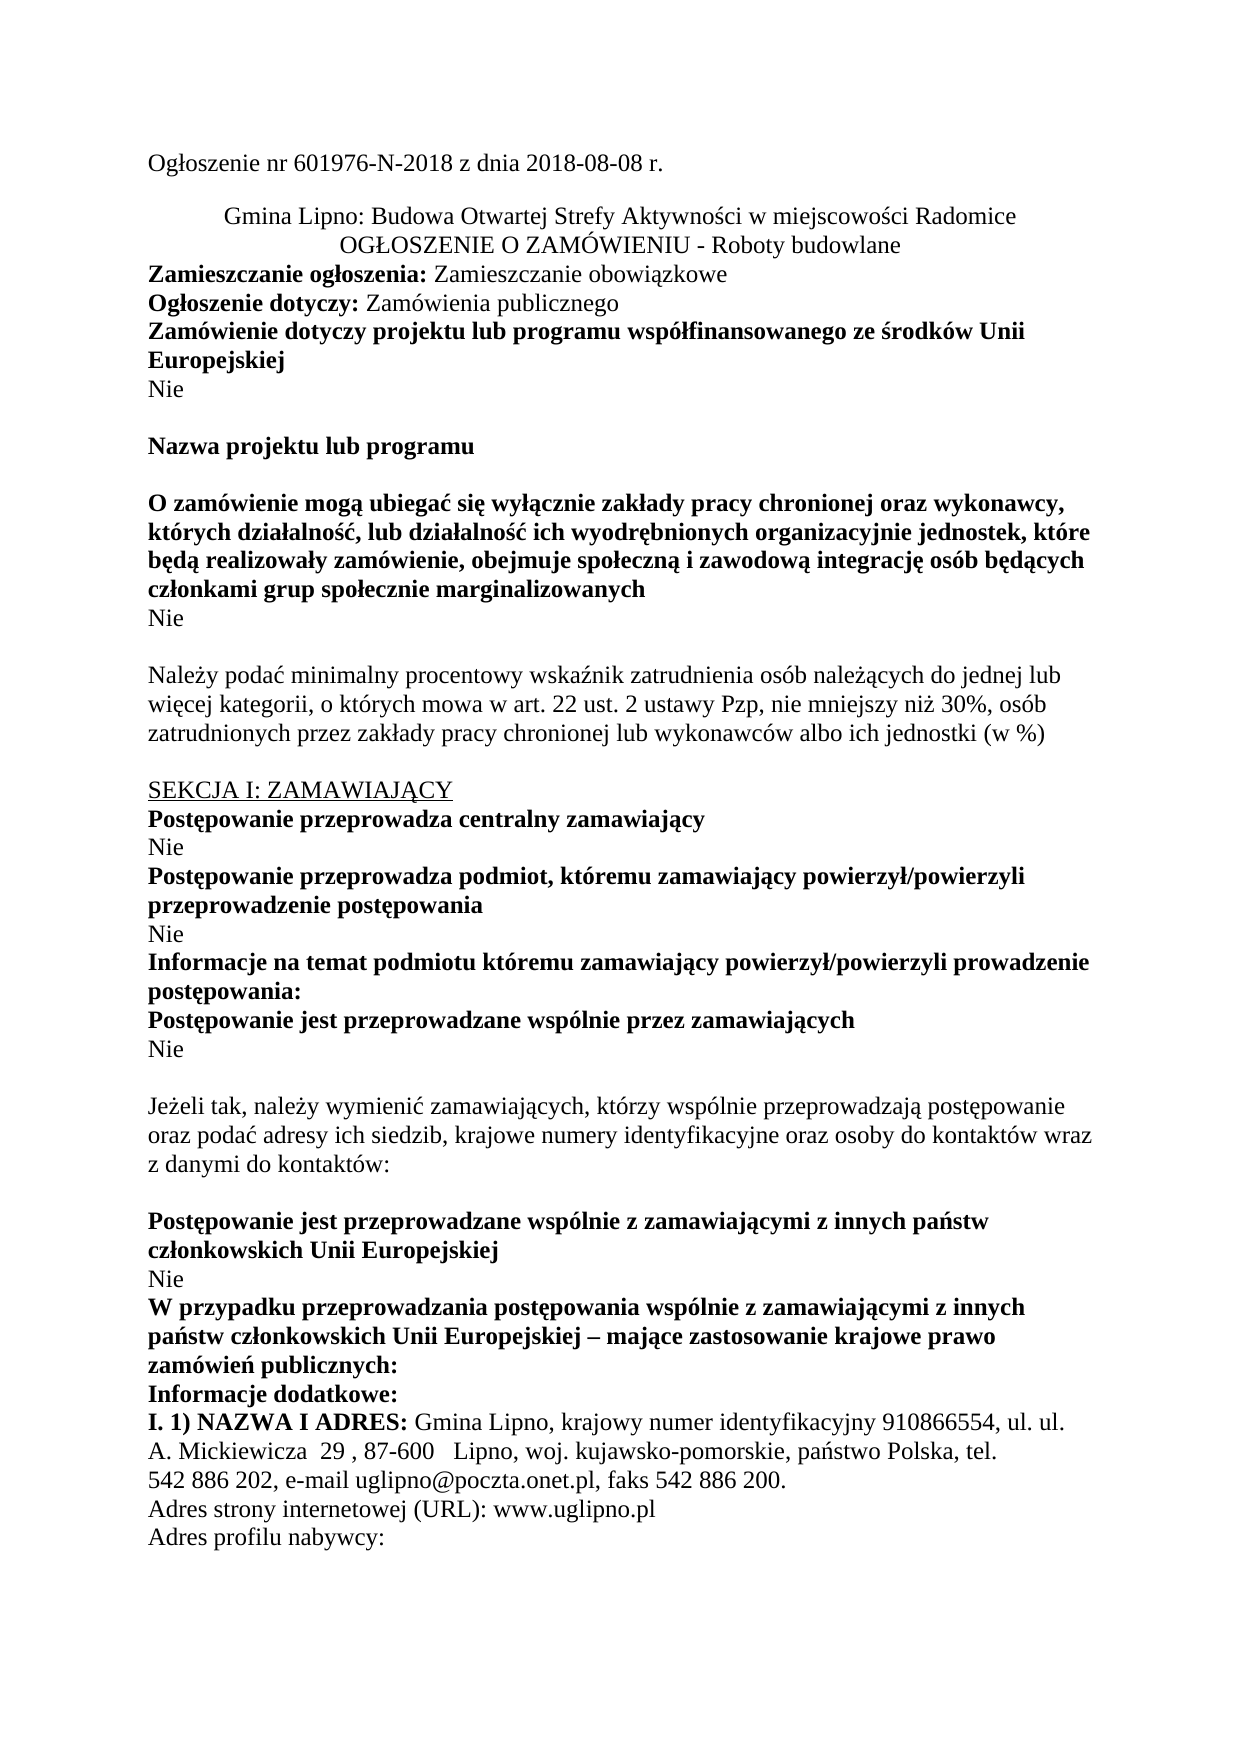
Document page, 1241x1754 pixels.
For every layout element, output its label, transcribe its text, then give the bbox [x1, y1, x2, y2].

text Ogłoszenie dotyczy: Zamówienia publicznego [148, 288, 1093, 316]
text Postępowanie przeprowadza centralny zamawiający [148, 804, 1093, 832]
text Nie [148, 603, 1093, 632]
text Nie [148, 1034, 1093, 1062]
text Zamieszczanie ogłoszenia: Zamieszczanie obowiązkowe [148, 259, 1093, 288]
text Nie [148, 1264, 1093, 1292]
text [148, 1407, 1093, 1551]
text Nie [148, 919, 1093, 947]
text Zamówienie dotyczy projektu lub programu współfinansowanego ze środków Unii Europejskiej [148, 316, 1093, 374]
text Nie [148, 832, 1093, 861]
text Ogłoszenie nr 601976-N-2018 z dnia 2018-08-08 r. [148, 148, 1093, 176]
text SEKCJA I: ZAMAWIAJĄCY [148, 775, 1093, 804]
text Informacje na temat podmiotu któremu zamawiający powierzył/powierzyli prowadzenie postępowania: Postępowanie jest przeprowadzane wspólnie przez zamawiających [148, 947, 1093, 1034]
text Postępowanie przeprowadza podmiot, któremu zamawiający powierzył/powierzyli przeprowadzenie postępowania [148, 861, 1093, 919]
text Nie [148, 374, 1093, 403]
text Nazwa projektu lub programu [148, 403, 1093, 488]
text Jeżeli tak, należy wymienić zamawiających, którzy wspólnie przeprowadzają postępowanie oraz podać adresy ich siedzib, krajowe numery identyfikacyjne oraz osoby do kontaktów wraz z danymi do kontaktów: Postępowanie jest przeprowadzane wspólnie z zamawiającymi z innych państw członkowskich Unii Europejskiej [148, 1062, 1093, 1264]
text Należy podać minimalny procentowy wskaźnik zatrudnienia osób należących do jednej lub więcej kategorii, o których mowa w art. 22 ust. 2 ustawy Pzp, nie mniejszy niż 30%, osób zatrudnionych przez zakłady pracy chronionej lub wykonawców albo ich jednostki (w %) [148, 632, 1093, 775]
text W przypadku przeprowadzania postępowania wspólnie z zamawiającymi z innych państw członkowskich Unii Europejskiej – mające zastosowanie krajowe prawo zamówień publicznych: Informacje dodatkowe: [148, 1292, 1093, 1407]
text Gmina Lipno: Budowa Otwartej Strefy Aktywności w miejscowości Radomice OGŁOSZENIE O ZAMÓWIENIU - Roboty budowlane [148, 201, 1093, 259]
text O zamówienie mogą ubiegać się wyłącznie zakłady pracy chronionej oraz wykonawcy, których działalność, lub działalność ich wyodrębnionych organizacyjnie jednostek, które będą realizowały zamówienie, obejmuje społeczną i zawodową integrację osób będących członkami grup społecznie marginalizowanych [148, 488, 1093, 603]
